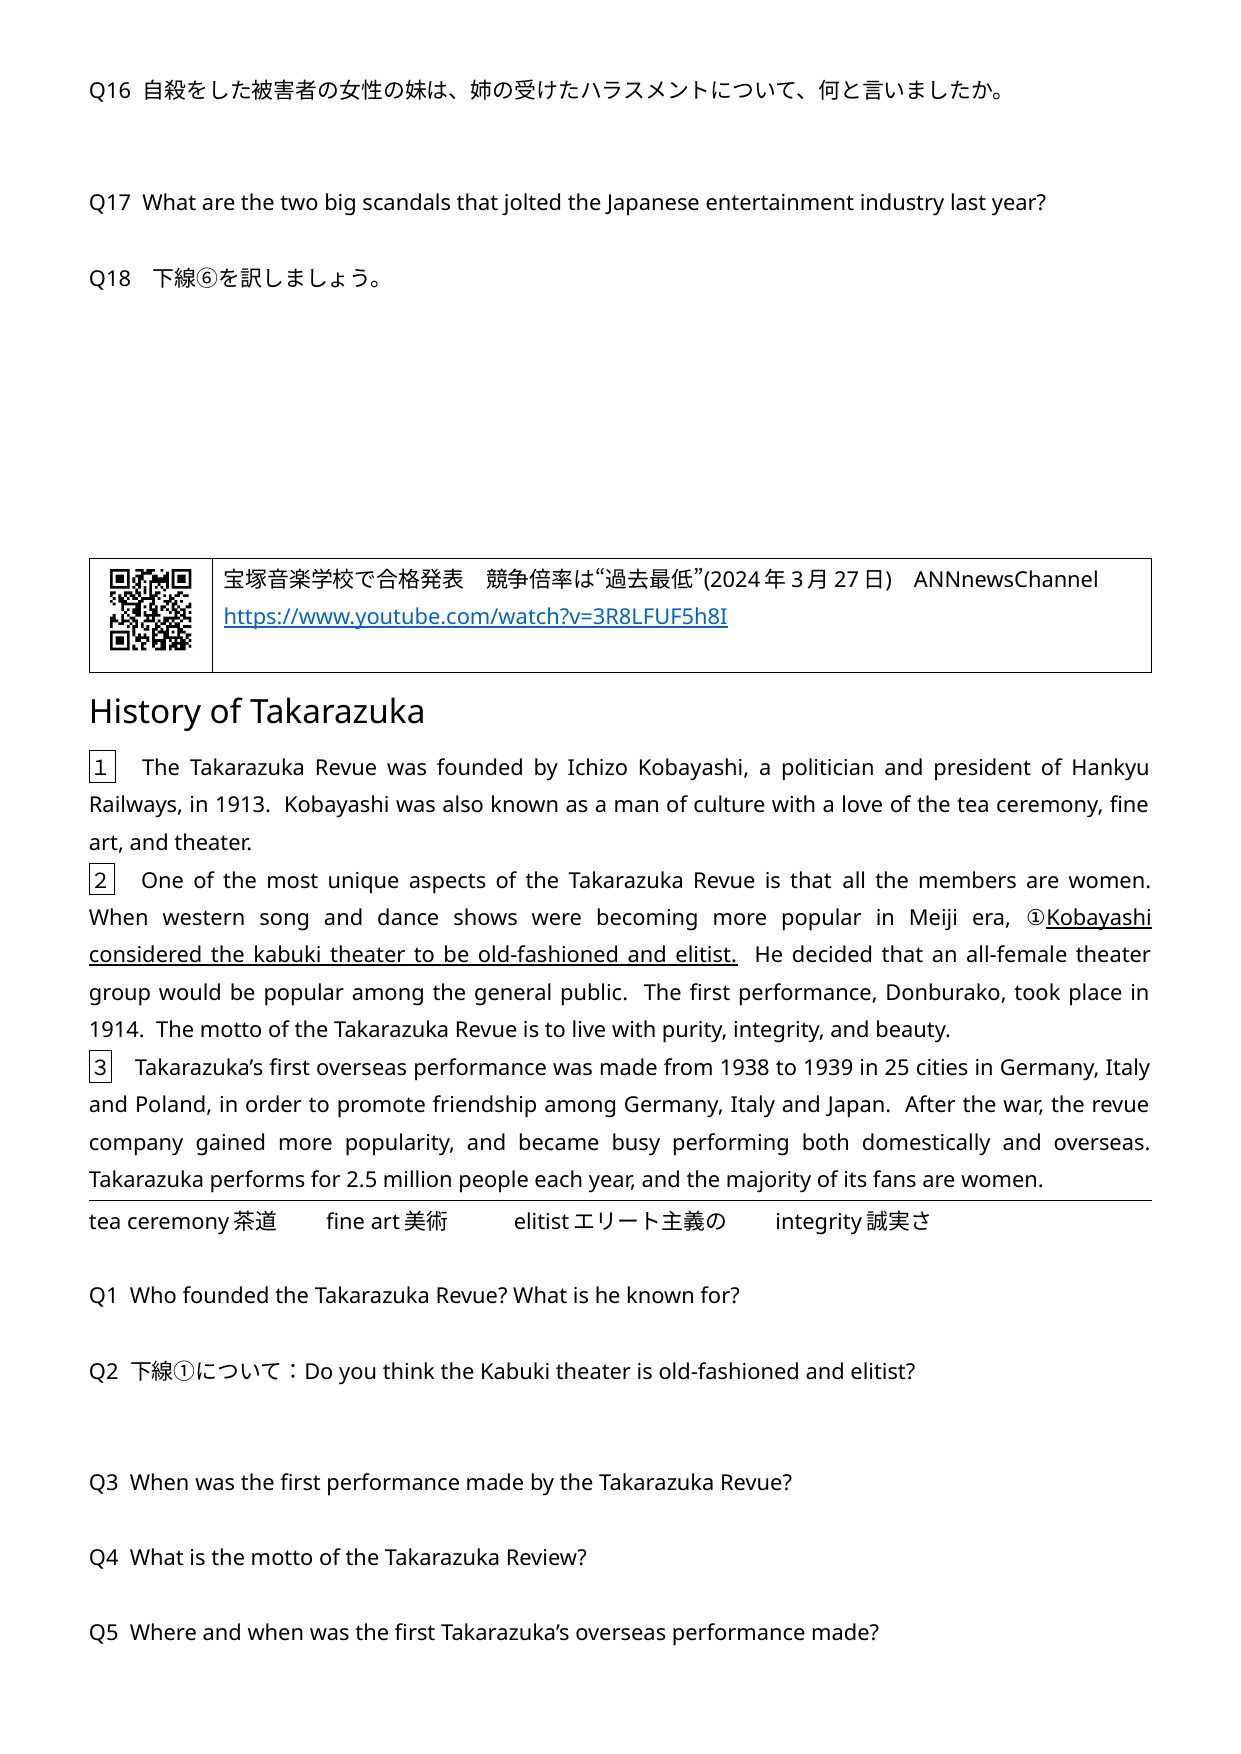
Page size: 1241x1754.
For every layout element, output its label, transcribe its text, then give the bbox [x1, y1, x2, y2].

table_header [90, 559, 212, 672]
table_header 宝塚音楽学校で合格発表 競争倍率は“過去最低”(2024年3月27日) ANNnewsChannel https://www.youtube.com/watch?v=3R8LFUF5h8I [213, 559, 1151, 672]
text Q1 Who founded the Takarazuka Revue? What is he known for? [89, 1276, 1152, 1313]
text Q2 下線①について：Do you think the Kabuki theater is old-fashioned and elitist? [89, 1351, 1152, 1388]
text １ The Takarazuka Revue was founded by Ichizo Kobayashi, a politician and president of Hankyu Railways, in 1913. Kobayashi was also known as a man of culture with a love of the tea ceremony, fine art, and theater. [89, 748, 1152, 860]
text ２ One of the most unique aspects of the Takarazuka Revue is that all the members are women. When western song and dance shows were becoming more popular in Meiji era, ①Kobayashi considered the kabuki theater to be old-fashioned and elitist. He decided that an all-female theater group would be popular among the general public. The first performance, Donburako, took place in 1914. The motto of the Takarazuka Revue is to live with purity, integrity, and beauty. [89, 860, 1152, 1048]
picture [100, 559, 201, 660]
text ３ Takarazuka’s first overseas performance was made from 1938 to 1939 in 25 cities in Germany, Italy and Poland, in order to promote friendship among Germany, Italy and Japan. After the war, the revue company gained more popularity, and became busy performing both domestically and overseas. Takarazuka performs for 2.5 million people each year, and the majority of its fans are women. [89, 1048, 1152, 1200]
text History of Takarazuka [89, 673, 1152, 748]
text tea ceremony茶道 fine art美術 elitistエリート主義の integrity誠実さ [89, 1201, 1152, 1238]
text Q4 What is the motto of the Takarazuka Review? [89, 1538, 1152, 1576]
text Q18 下線⑥を訳しましょう。 [89, 258, 1152, 296]
text Q17 What are the two big scandals that jolted the Japanese entertainment industry last year? [89, 183, 1152, 221]
text Q3 When was the first performance made by the Takarazuka Revue? [89, 1463, 1152, 1501]
text Q5 Where and when was the first Takarazuka’s overseas performance made? [89, 1613, 1152, 1651]
text Q16 自殺をした被害者の女性の妹は、姉の受けたハラスメントについて、何と言いましたか。 [89, 71, 1152, 108]
